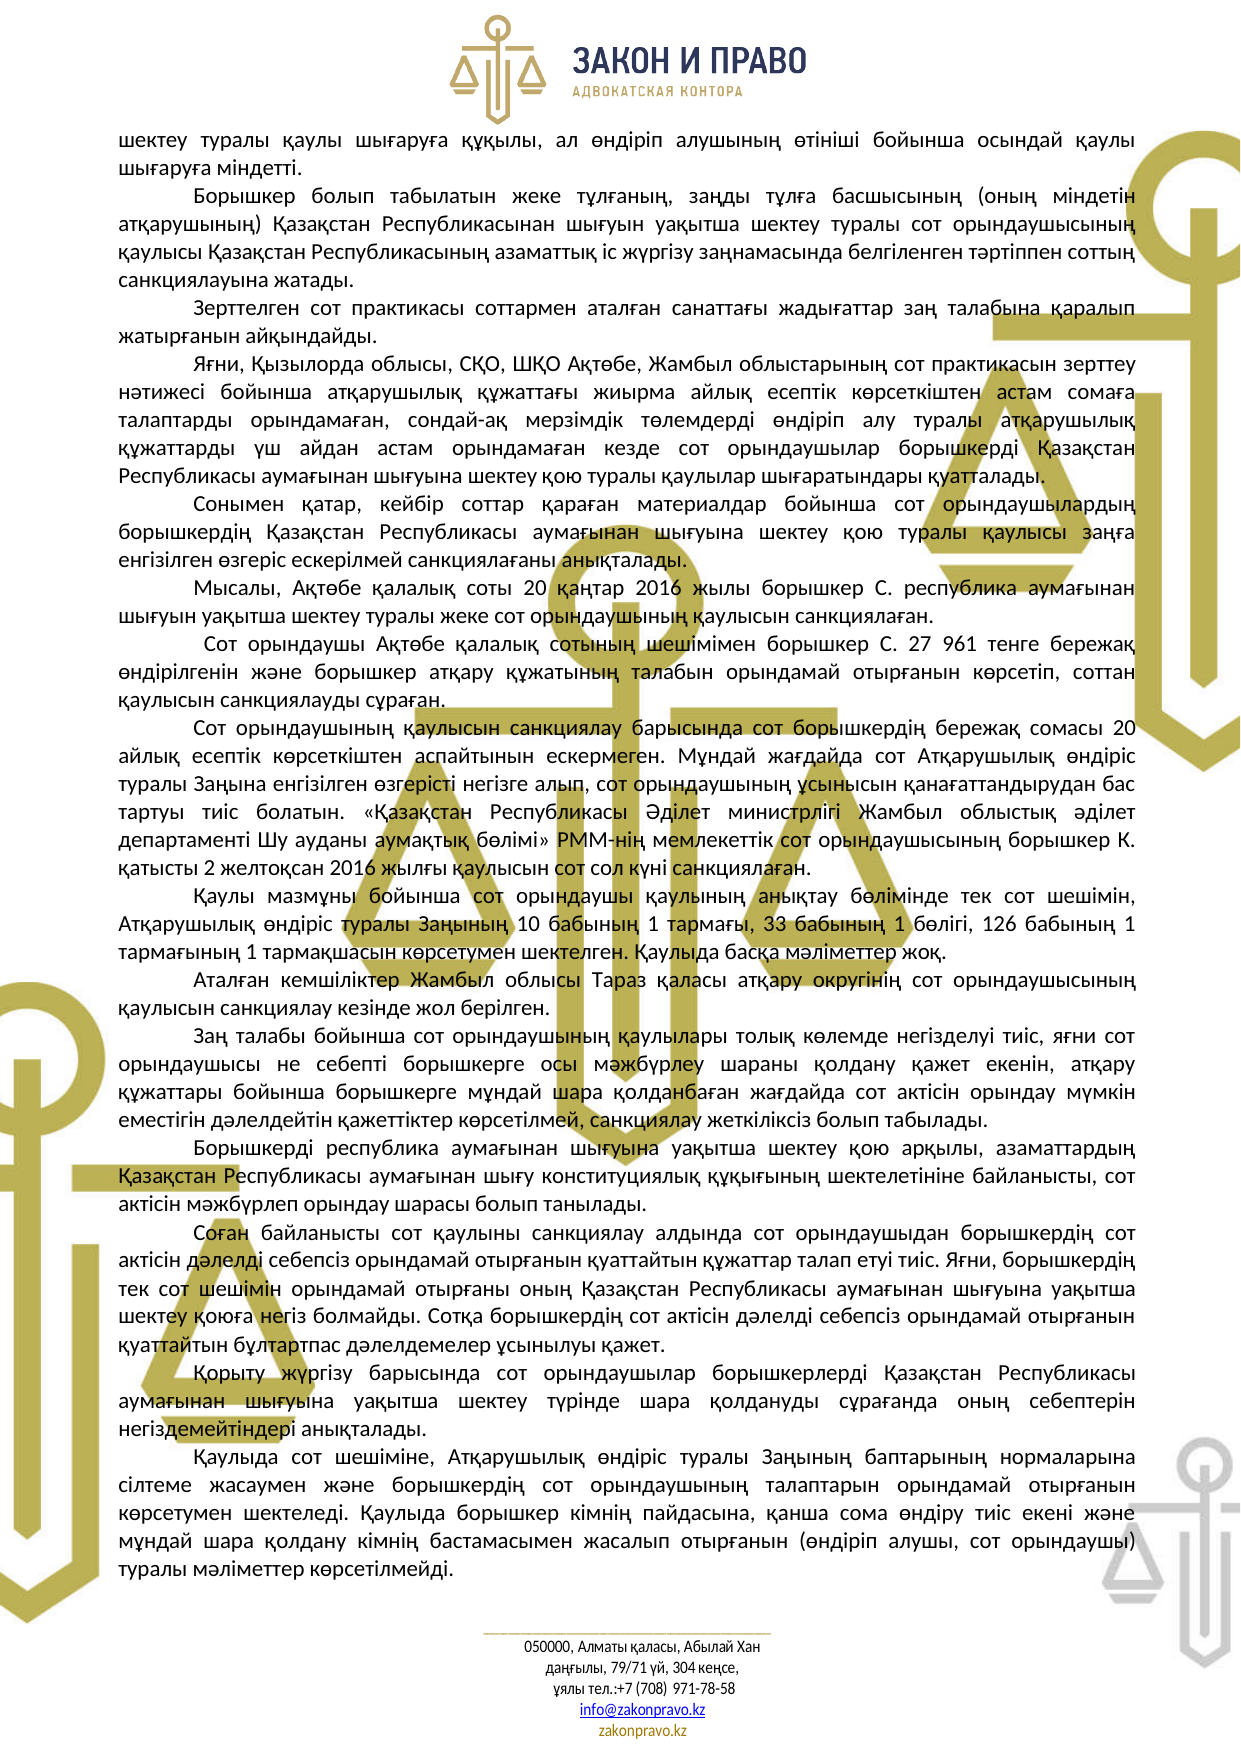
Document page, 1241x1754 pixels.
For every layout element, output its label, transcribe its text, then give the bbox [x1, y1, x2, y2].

text Қаулыда сот шешіміне, Атқарушылық өндіріс туралы Заңының баптарының нормаларына сілтеме жасаумен және борышкердің сот орындаушының талаптарын орындамай отырғанын көрсетумен шектеледі. Қаулыда борышкер кімнің пайдасына, қанша сома өндіру тиіс екені және мұндай шара қолдану кімнің бастамасымен жасалып отырғанын (өндіріп алушы, сот орындаушы) туралы мәліметтер көрсетілмейді. [118, 1442, 1137, 1582]
text Сот орындаушының қаулысын санкциялау барысында сот борышкердің бережақ сомасы 20 айлық есептік көрсеткіштен аспайтынын ескермеген. Мұндай жағдайда сот Атқарушылық өндіріс туралы Заңына енгізілген өзгерісті негізге алып, сот орындаушының ұсынысын қанағаттандырудан бас тартуы тиіс болатын. «Қазақстан Республикасы Әділет министрлігі Жамбыл облыстық әділет департаменті Шу ауданы аумақтық бөлімі» РММ-нің мемлекеттік сот орындаушысының борышкер К. қатысты 2 желтоқсан 2016 жылғы қаулысын сот сол күні санкциялаған. [118, 713, 1137, 881]
text Борышкерді республика аумағынан шығуына уақытша шектеу қою арқылы, азаматтардың Қазақстан Республикасы аумағынан шығу конституциялық құқығының шектелетініне байланысты, сот актісін мәжбүрлеп орындау шарасы болып танылады. [118, 1133, 1137, 1218]
text Соған байланысты сот қаулыны санкциялау алдында сот орындаушыдан борышкердің сот актісін дәлелді себепсіз орындамай отырғанын қуаттайтын құжаттар талап етуі тиіс. Яғни, борышкердің тек сот шешімін орындамай отырғаны оның Қазақстан Республикасы аумағынан шығуына уақытша шектеу қоюға негіз болмайды. Сотқа борышкердің сот актісін дәлелді себепсіз орындамай отырғанын қуаттайтын бұлтартпас дәлелдемелер ұсынылуы қажет. [118, 1218, 1137, 1358]
text Яғни, Қызылорда облысы, СҚО, ШҚО Ақтөбе, Жамбыл облыстарының сот практикасын зерттеу нәтижесі бойынша атқарушылық құжаттағы жиырма айлық есептік көрсеткіштен астам сомаға талаптарды орындамаған, сондай-ақ мерзімдік төлемдерді өндіріп алу туралы атқарушылық құжаттарды үш айдан астам орындамаған кезде сот орындаушылар борышкерді Қазақстан Республикасы аумағынан шығуына шектеу қою туралы қаулылар шығаратындары қуатталады. [118, 349, 1137, 489]
text Қорыту жүргізу барысында сот орындаушылар борышкерлерді Қазақстан Республикасы аумағынан шығуына уақытша шектеу түрінде шара қолдануды сұрағанда оның себептерін негіздемейтіндері анықталады. [118, 1358, 1137, 1442]
picture [341, 1582, 914, 1754]
text Қаулы мазмұны бойынша сот орындаушы қаулының анықтау бөлімінде тек сот шешімін, Атқарушылық өндіріс туралы Заңының 10 бабының 1 тармағы, 33 бабының 1 бөлігі, 126 бабының 1 тармағының 1 тармақшасын көрсетумен шектелген. Қаулыда басқа мәліметтер жоқ. [118, 881, 1137, 965]
text Аталған кемшіліктер Жамбыл облысы Тараз қаласы атқару округінің сот орындаушысының қаулысын санкциялау кезінде жол берілген. [118, 965, 1137, 1021]
picture [0, 982, 316, 1754]
text Зерттелген сот практикасы соттармен аталған санаттағы жадығаттар заң талабына қаралып жатырғанын айқындайды. [118, 293, 1137, 349]
text Борышкер болып табылатын жеке тұлғаның, заңды тұлға басшысының (оның міндетін атқарушының) Қазақстан Республикасынан шығуын уақытша шектеу туралы сот орындаушысының қаулысы Қазақстан Республикасының азаматтық іс жүргізу заңнамасында белгіленген тәртіппен соттың санкциялауына жатады. [118, 181, 1137, 293]
picture [919, 130, 1241, 1669]
text Сот орындаушы Ақтөбе қалалық сотының шешімімен борышкер С. 27 961 тенге бережақ өндірілгенін және борышкер атқару құжатының талабын орындамай отырғанын көрсетіп, соттан қаулысын санкциялауды сұраған. [118, 629, 1137, 713]
text Заң талабы бойынша сот орындаушының қаулылары толық көлемде негізделуі тиіс, яғни сот орындаушысы не себепті борышкерге осы мәжбүрлеу шараны қолдану қажет екенін, атқару құжаттары бойынша борышкерге мұндай шара қолданбаған жағдайда сот актісін орындау мүмкін еместігін дәлелдейтін қажеттіктер көрсетілмей, санкциялау жеткіліксіз болып табылады. [118, 1021, 1137, 1133]
text Сонымен қатар, кейбір соттар қараған материалдар бойынша сот орындаушылардың борышкердің Қазақстан Республикасы аумағынан шығуына шектеу қою туралы қаулысы заңға енгізілген өзгеріс ескерілмей санкциялағаны анықталады. [118, 489, 1137, 573]
picture [449, 14, 807, 125]
text Мысалы, Ақтөбе қалалық соты 20 қаңтар 2016 жылы борышкер С. республика аумағынан шығуын уақытша шектеу туралы жеке сот орындаушының қаулысын санкциялаған. [118, 573, 1137, 629]
